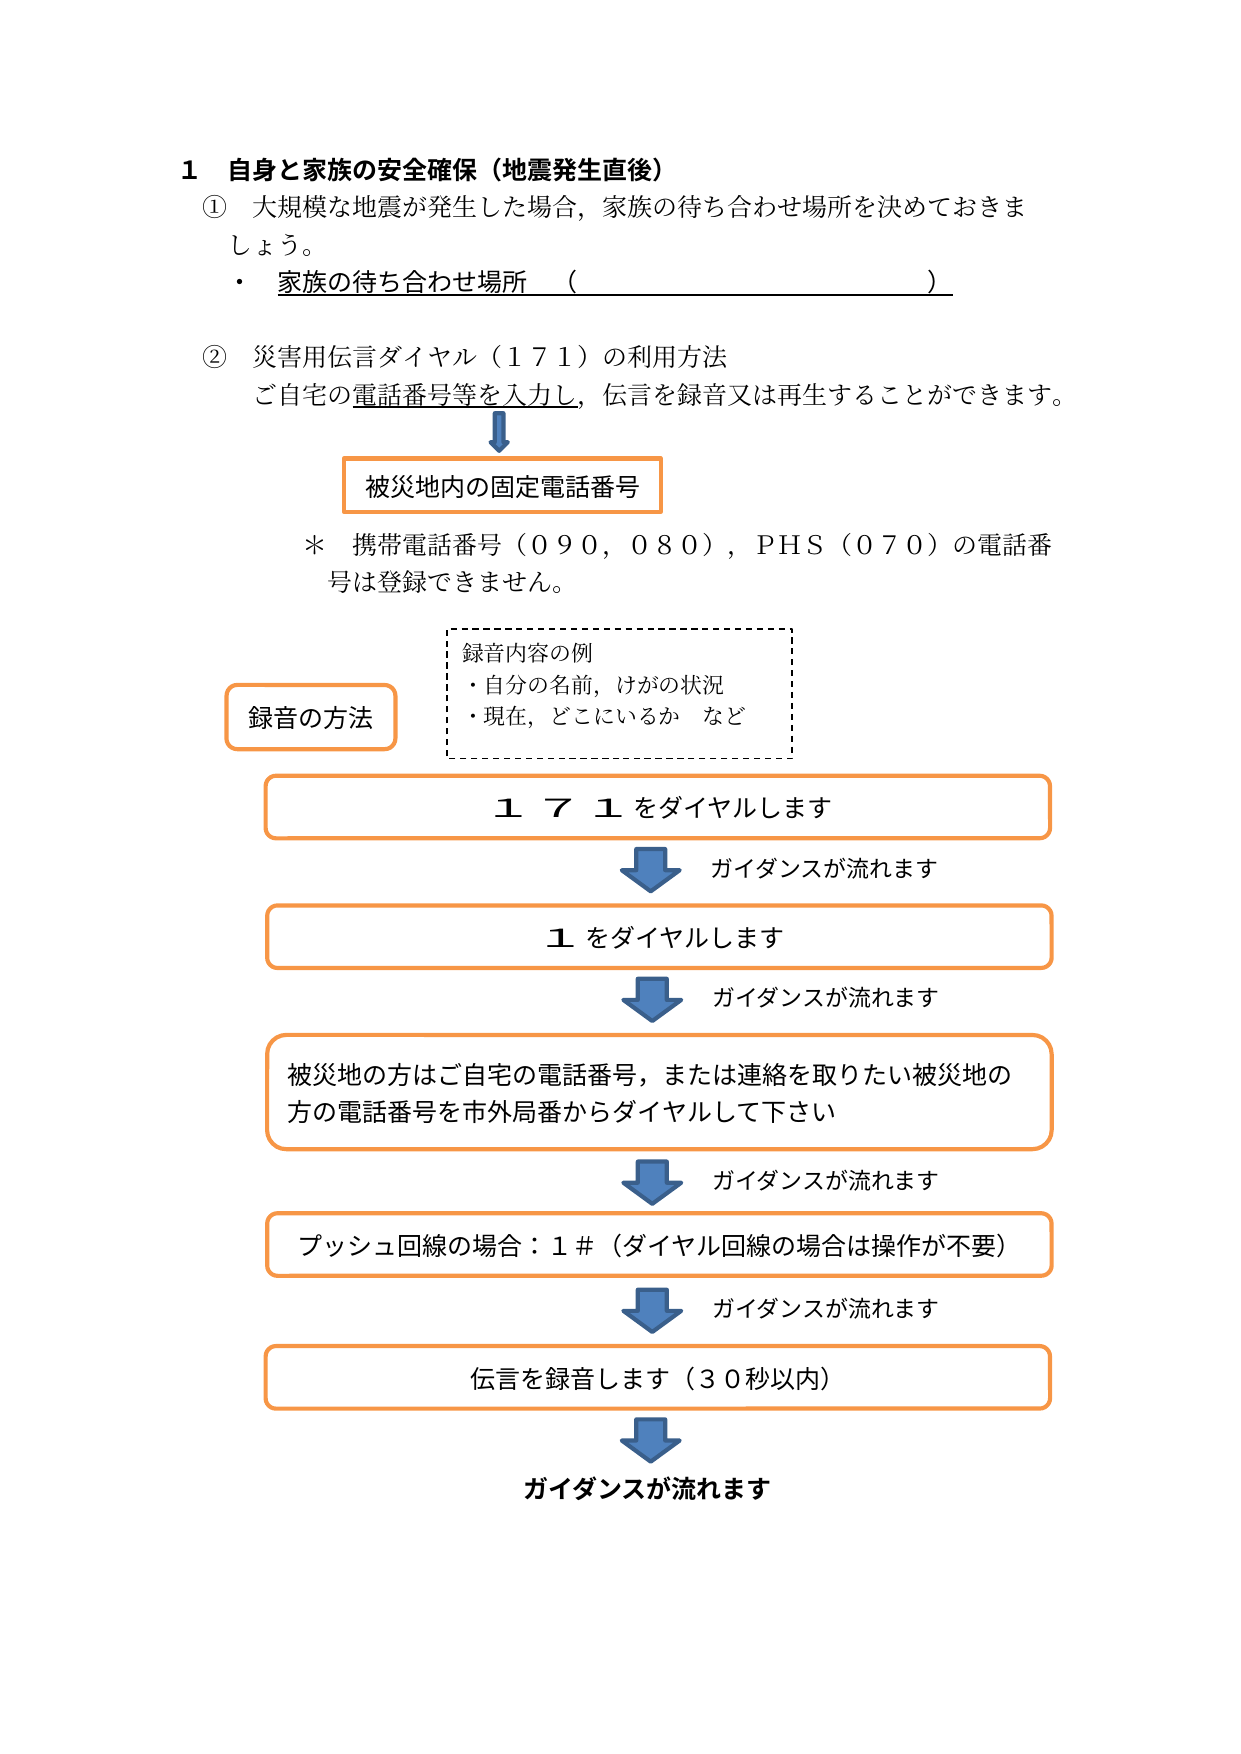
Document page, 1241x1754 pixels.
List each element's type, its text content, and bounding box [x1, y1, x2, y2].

text ご自宅の電話番号等を入力し，伝言を録音又は再生することができます。 [177, 375, 1063, 412]
text ① 大規模な地震が発生した場合，家族の待ち合わせ場所を決めておきましょう。 [177, 187, 1063, 262]
text ② 災害用伝言ダイヤル（１７１）の利用方法 [177, 337, 1063, 375]
text ＊ 携帯電話番号（０９０，０８０），ＰＨＳ（０７０）の電話番号は登録できません。 [177, 525, 1063, 600]
text １ 自身と家族の安全確保（地震発生直後） [177, 150, 1063, 187]
text ・ 家族の待ち合わせ場所 （ ） [177, 262, 1063, 300]
